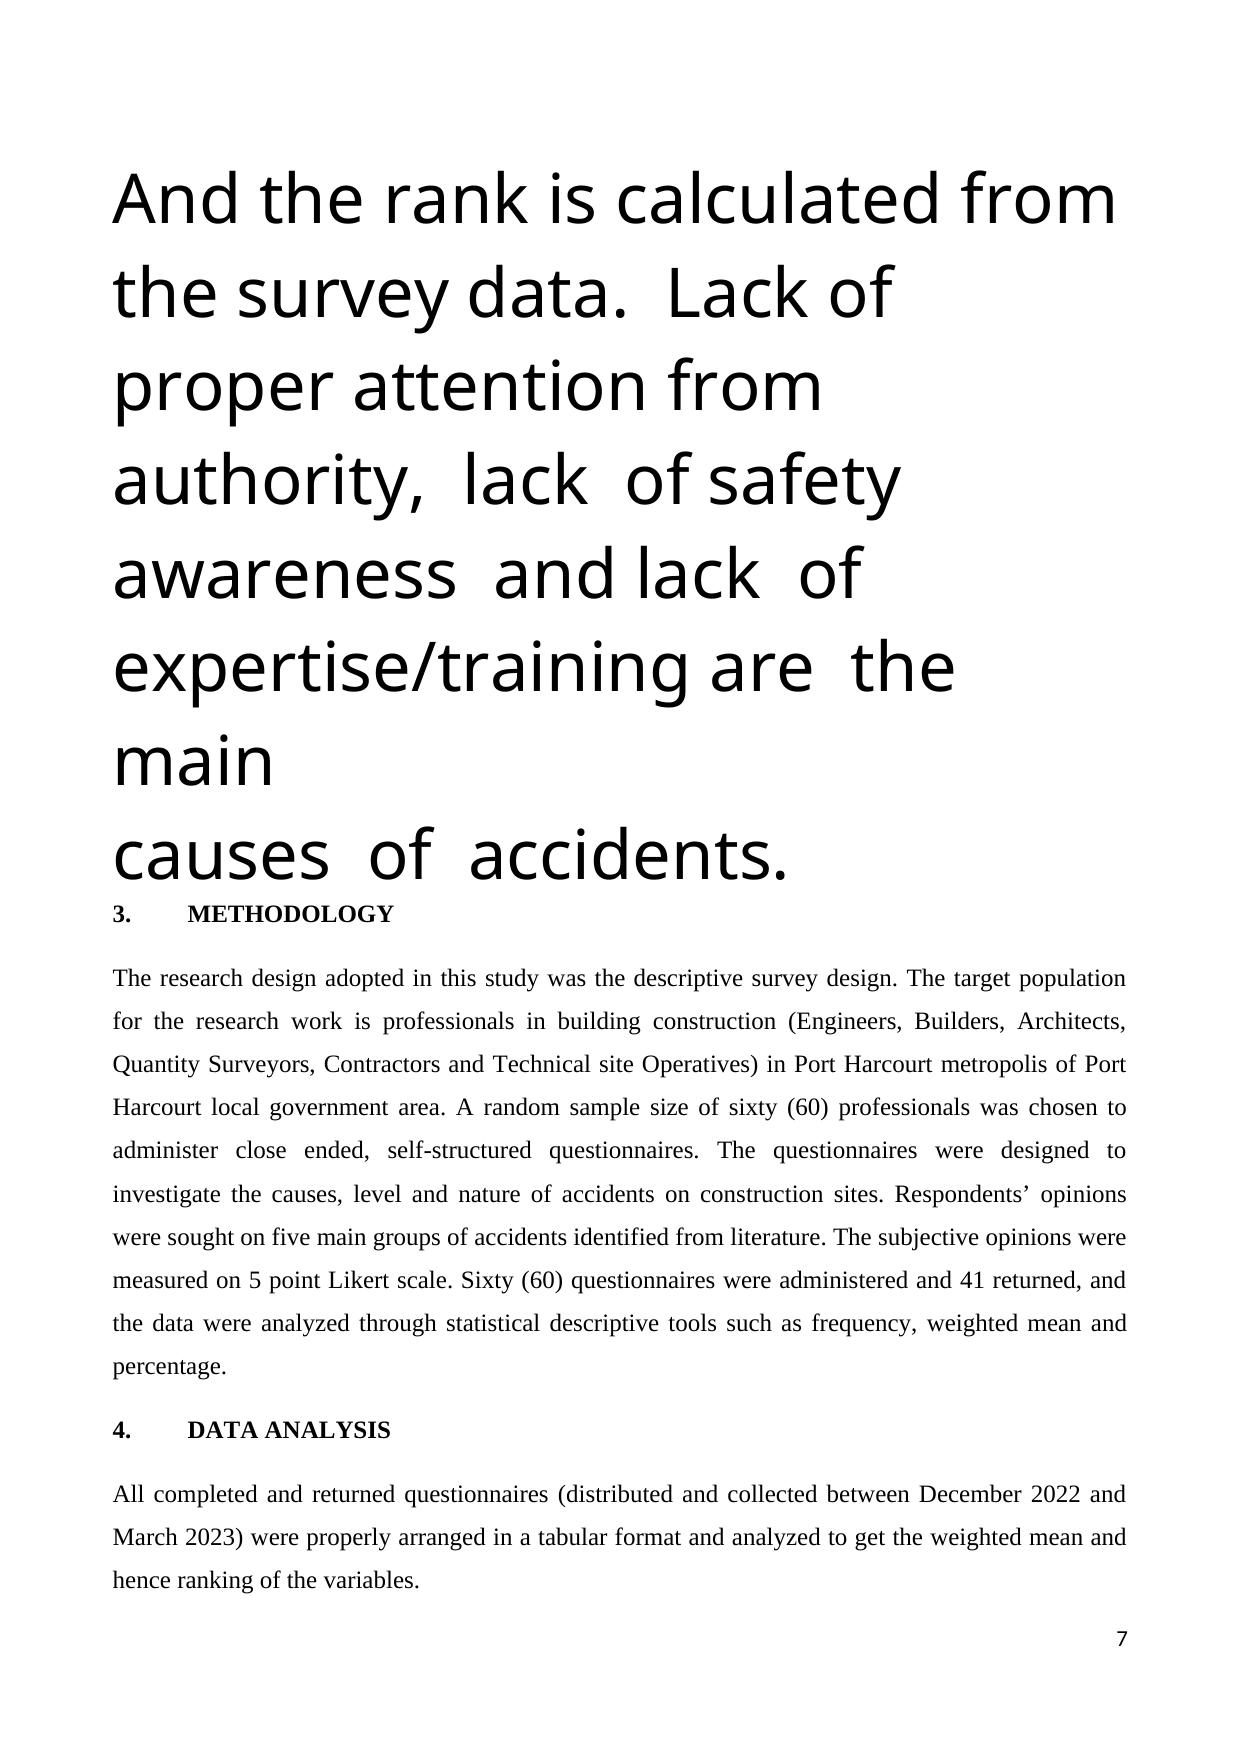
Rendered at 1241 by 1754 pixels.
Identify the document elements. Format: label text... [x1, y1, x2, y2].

text The research design adopted in this study was the descriptive survey design. The target population for the research work is professionals in building construction (Engineers, Builders, Architects, Quantity Surveyors, Contractors and Technical site Operatives) in Port Harcourt metropolis of Port Harcourt local government area. A random sample size of sixty (60) professionals was chosen to administer close ended, self-structured questionnaires. The questionnaires were designed to investigate the causes, level and nature of accidents on construction sites. Respondents’ opinions were sought on five main groups of accidents identified from literature. The subjective opinions were measured on 5 point Likert scale. Sixty (60) questionnaires were administered and 41 returned, and the data were analyzed through statistical descriptive tools such as frequency, weighted mean and percentage. [112, 963, 1128, 1380]
text All completed and returned questionnaires (distributed and collected between December 2022 and March 2023) were properly arranged in a tabular format and analyzed to get the weighted mean and hence ranking of the variables. [112, 1479, 1128, 1594]
text 4. DATA ANALYSIS [112, 1415, 1128, 1444]
text 3. METHODOLOGY [112, 899, 1128, 928]
text authority, lack of safety awareness and lack of expertise/training are the main [112, 431, 1128, 806]
text And the rank is calculated from the survey data. Lack of proper attention from [112, 150, 1128, 431]
text causes of accidents. [112, 806, 1128, 899]
